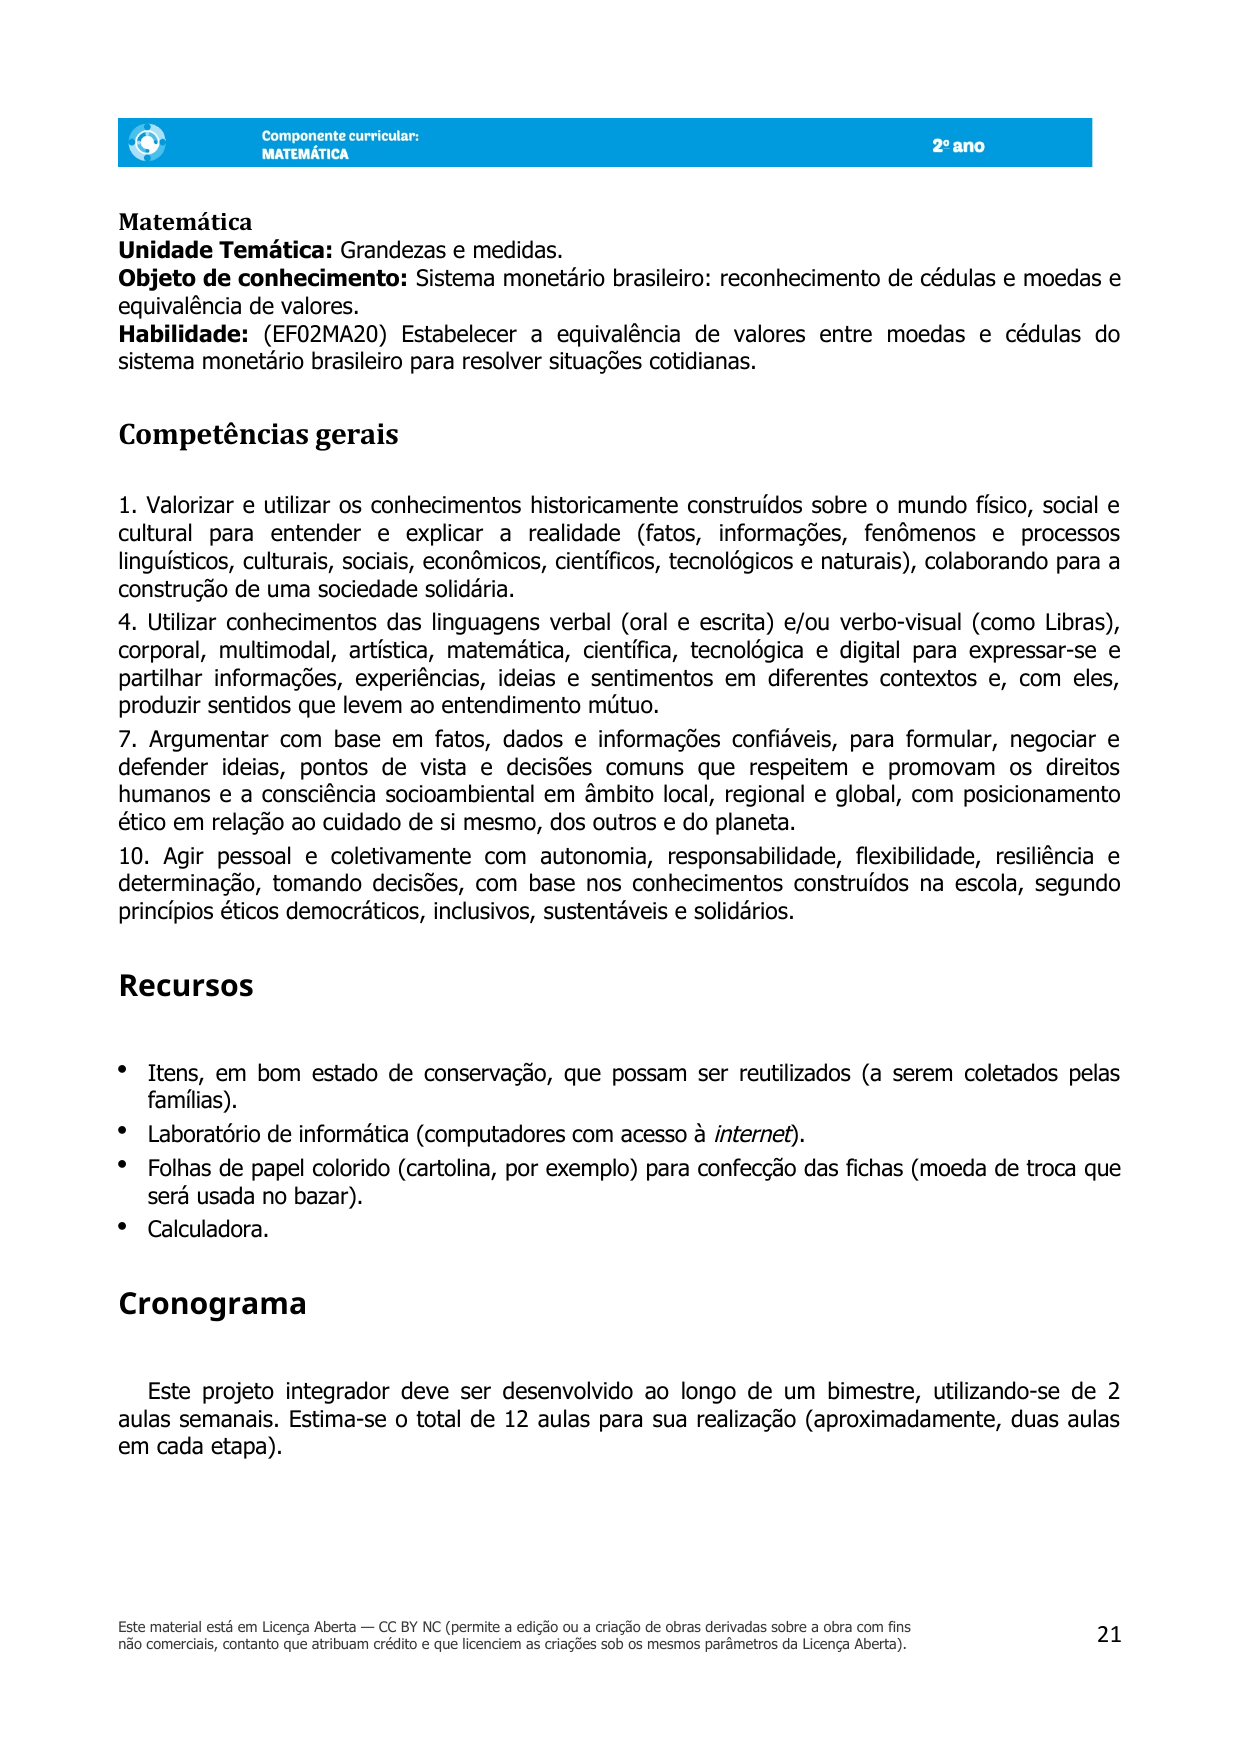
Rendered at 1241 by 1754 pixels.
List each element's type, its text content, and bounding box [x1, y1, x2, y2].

text Objeto de conhecimento: Sistema monetário brasileiro: reconhecimento de cédulas e moedas e equivalência de valores. [118, 264, 1122, 319]
text Unidade Temática: Grandezas e medidas. [118, 236, 1122, 264]
text Itens, em bom estado de conservação, que possam ser reutilizados (a serem coletados pelas famílias). [118, 1058, 1122, 1114]
picture [263, 146, 319, 159]
picture [263, 131, 345, 143]
picture [954, 142, 984, 152]
text 7. Argumentar com base em fatos, dados e informações confiáveis, para formular, negociar e defender ideias, pontos de vista e decisões comuns que respeitem e promovam os direitos humanos e a consciência socioambiental em âmbito local, regional e global, com posicionamento ético em relação ao cuidado de si mesmo, dos outros e do planeta. [118, 724, 1122, 835]
text Laboratório de informática (computadores com acesso à internet). [118, 1119, 1122, 1147]
text Competências gerais [118, 416, 1122, 451]
picture [130, 125, 165, 160]
text Habilidade: (EF02MA20) Estabelecer a equivalência de valores entre moedas e cédulas do sistema monetário brasileiro para resolver situações cotidianas. [118, 319, 1122, 374]
text Este projeto integrador deve ser desenvolvido ao longo de um bimestre, utilizando-se de 2 aulas semanais. Estima-se o total de 12 aulas para sua realização (aproximadamente, duas aulas em cada etapa). [118, 1376, 1122, 1459]
text Recursos [118, 964, 1122, 1005]
text Cronograma [118, 1282, 1122, 1323]
text 10. Agir pessoal e coletivamente com autonomia, responsabilidade, flexibilidade, resiliência e determinação, tomando decisões, com base nos conhecimentos construídos na escola, segundo princípios éticos democráticos, inclusivos, sustentáveis e solidários. [118, 841, 1122, 924]
text 1. Valorizar e utilizar os conhecimentos historicamente construídos sobre o mundo físico, social e cultural para entender e explicar a realidade (fatos, informações, fenômenos e processos linguísticos, culturais, sociais, econômicos, científicos, tecnológicos e naturais), colaborando para a construção de uma sociedade solidária. [118, 491, 1122, 602]
text Calculadora. [118, 1215, 1122, 1243]
picture [349, 131, 418, 141]
text 4. Utilizar conhecimentos das linguagens verbal (oral e escrita) e/ou verbo-visual (como Libras), corporal, multimodal, artística, matemática, científica, tecnológica e digital para expressar-se e partilhar informações, experiências, ideias e sentimentos em diferentes contextos e, com eles, produzir sentidos que levem ao entendimento mútuo. [118, 608, 1122, 718]
picture [319, 149, 348, 159]
text Matemática [118, 207, 1122, 236]
picture [933, 139, 949, 152]
text Folhas de papel colorido (cartolina, por exemplo) para confecção das fichas (moeda de troca que será usada no bazar). [118, 1153, 1122, 1209]
